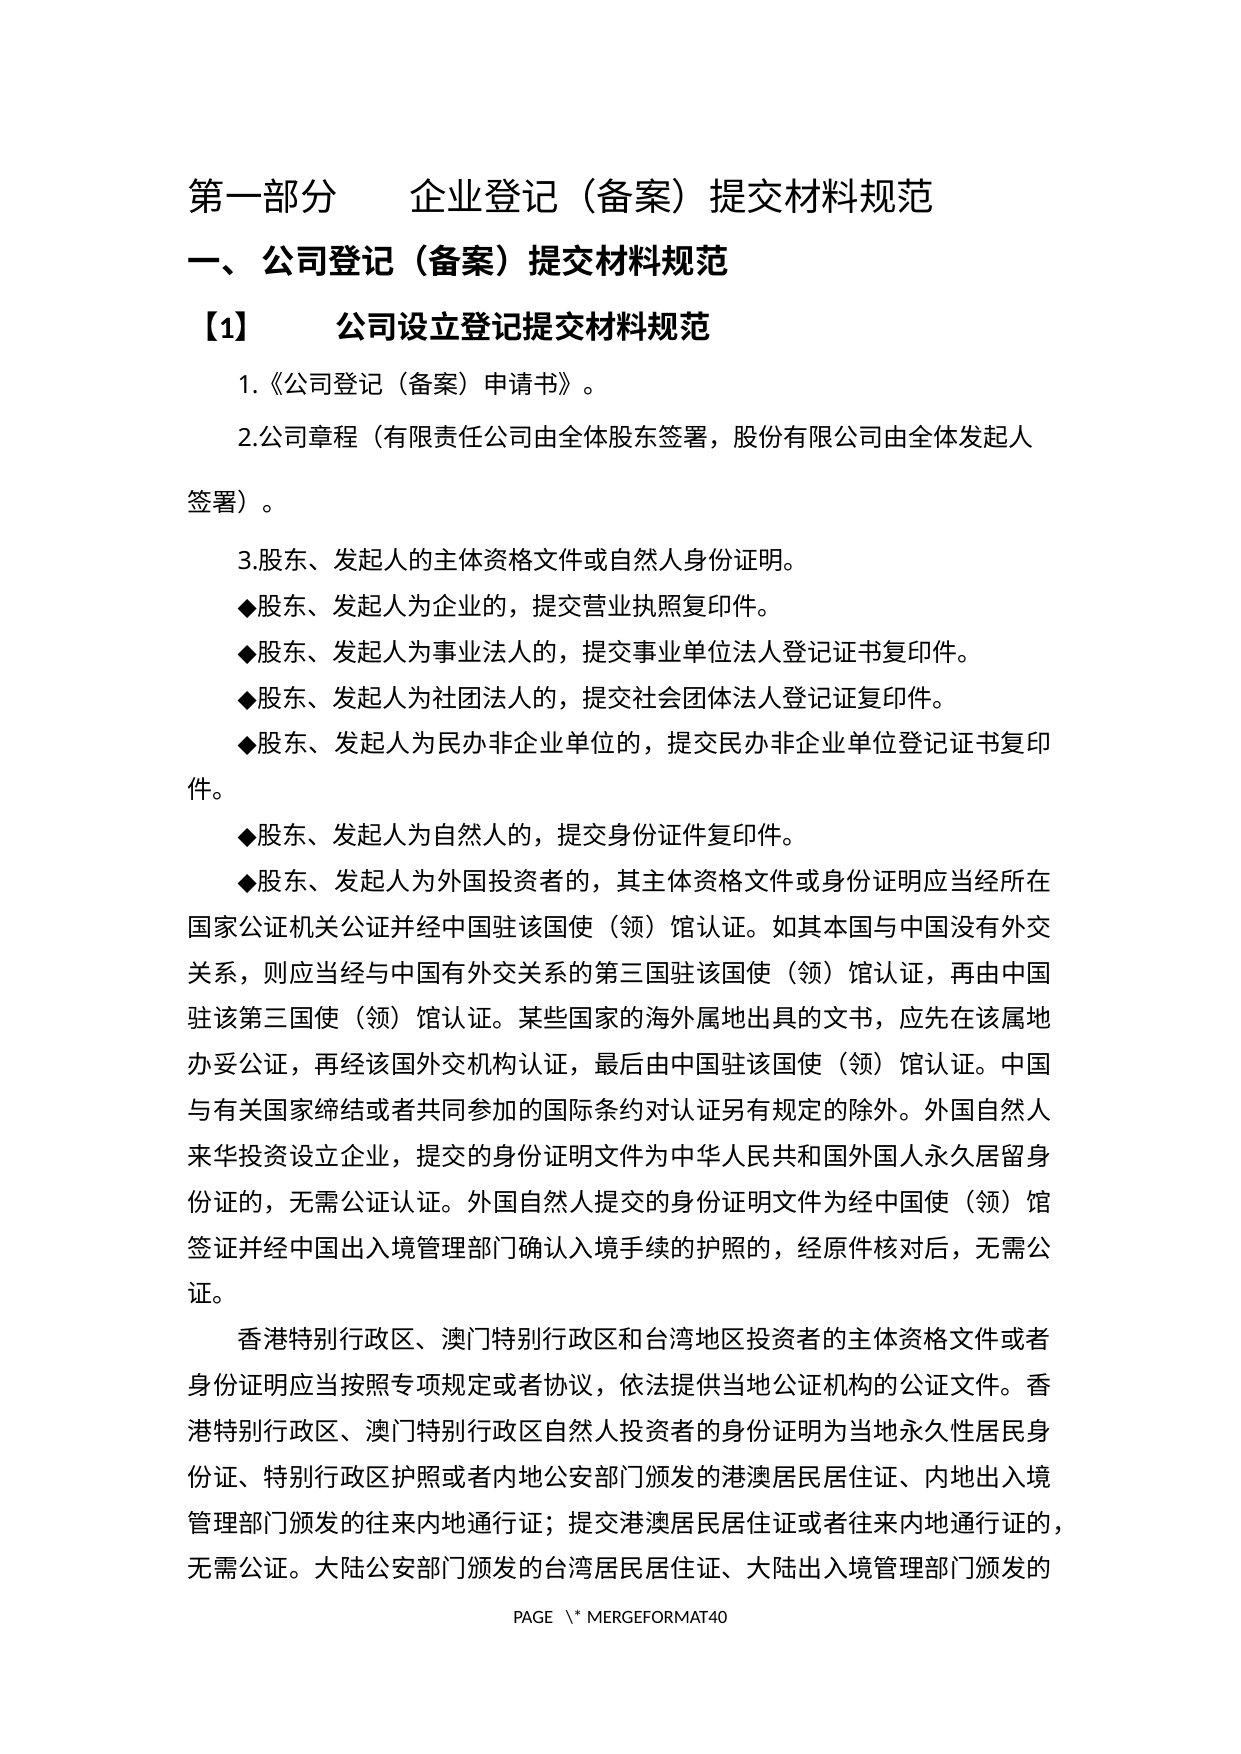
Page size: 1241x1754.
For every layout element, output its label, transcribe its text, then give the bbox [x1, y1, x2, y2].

text 3.股东、发起人的主体资格文件或自然人身份证明。 [237, 533, 1053, 579]
text 1.《公司登记（备案）申请书》。 [237, 357, 1053, 403]
text ◆股东、发起人为事业法人的，提交事业单位法人登记证书复印件。 [187, 624, 1053, 670]
text 2.公司章程（有限责任公司由全体股东签署，股份有限公司由全体发起人签署）。 [187, 403, 1053, 533]
subtitle 公司登记（备案）提交材料规范 [187, 227, 1053, 292]
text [187, 1312, 1053, 1587]
text ◆股东、发起人为自然人的，提交身份证件复印件。 [187, 808, 1053, 854]
text ◆股东、发起人为社团法人的，提交社会团体法人登记证复印件。 [187, 670, 1053, 716]
text ◆股东、发起人为外国投资者的，其主体资格文件或身份证明应当经所在国家公证机关公证并经中国驻该国使（领）馆认证。如其本国与中国没有外交关系，则应当经与中国有外交关系的第三国驻该国使（领）馆认证，再由中国驻该第三国使（领）馆认证。某些国家的海外属地出具的文书，应先在该属地办妥公证，再经该国外交机构认证，最后由中国驻该国使（领）馆认证。中国与有关国家缔结或者共同参加的国际条约对认证另有规定的除外。外国自然人来华投资设立企业，提交的身份证明文件为中华人民共和国外国人永久居留身份证的，无需公证认证。外国自然人提交的身份证明文件为经中国使（领）馆签证并经中国出入境管理部门确认入境手续的护照的，经原件核对后，无需公证。 [187, 854, 1053, 1312]
subtitle 公司设立登记提交材料规范 [187, 292, 1053, 357]
subtitle 企业登记（备案）提交材料规范 [187, 162, 1053, 227]
text ◆股东、发起人为企业的，提交营业执照复印件。 [187, 579, 1053, 624]
text ◆股东、发起人为民办非企业单位的，提交民办非企业单位登记证书复印件。 [187, 716, 1053, 808]
